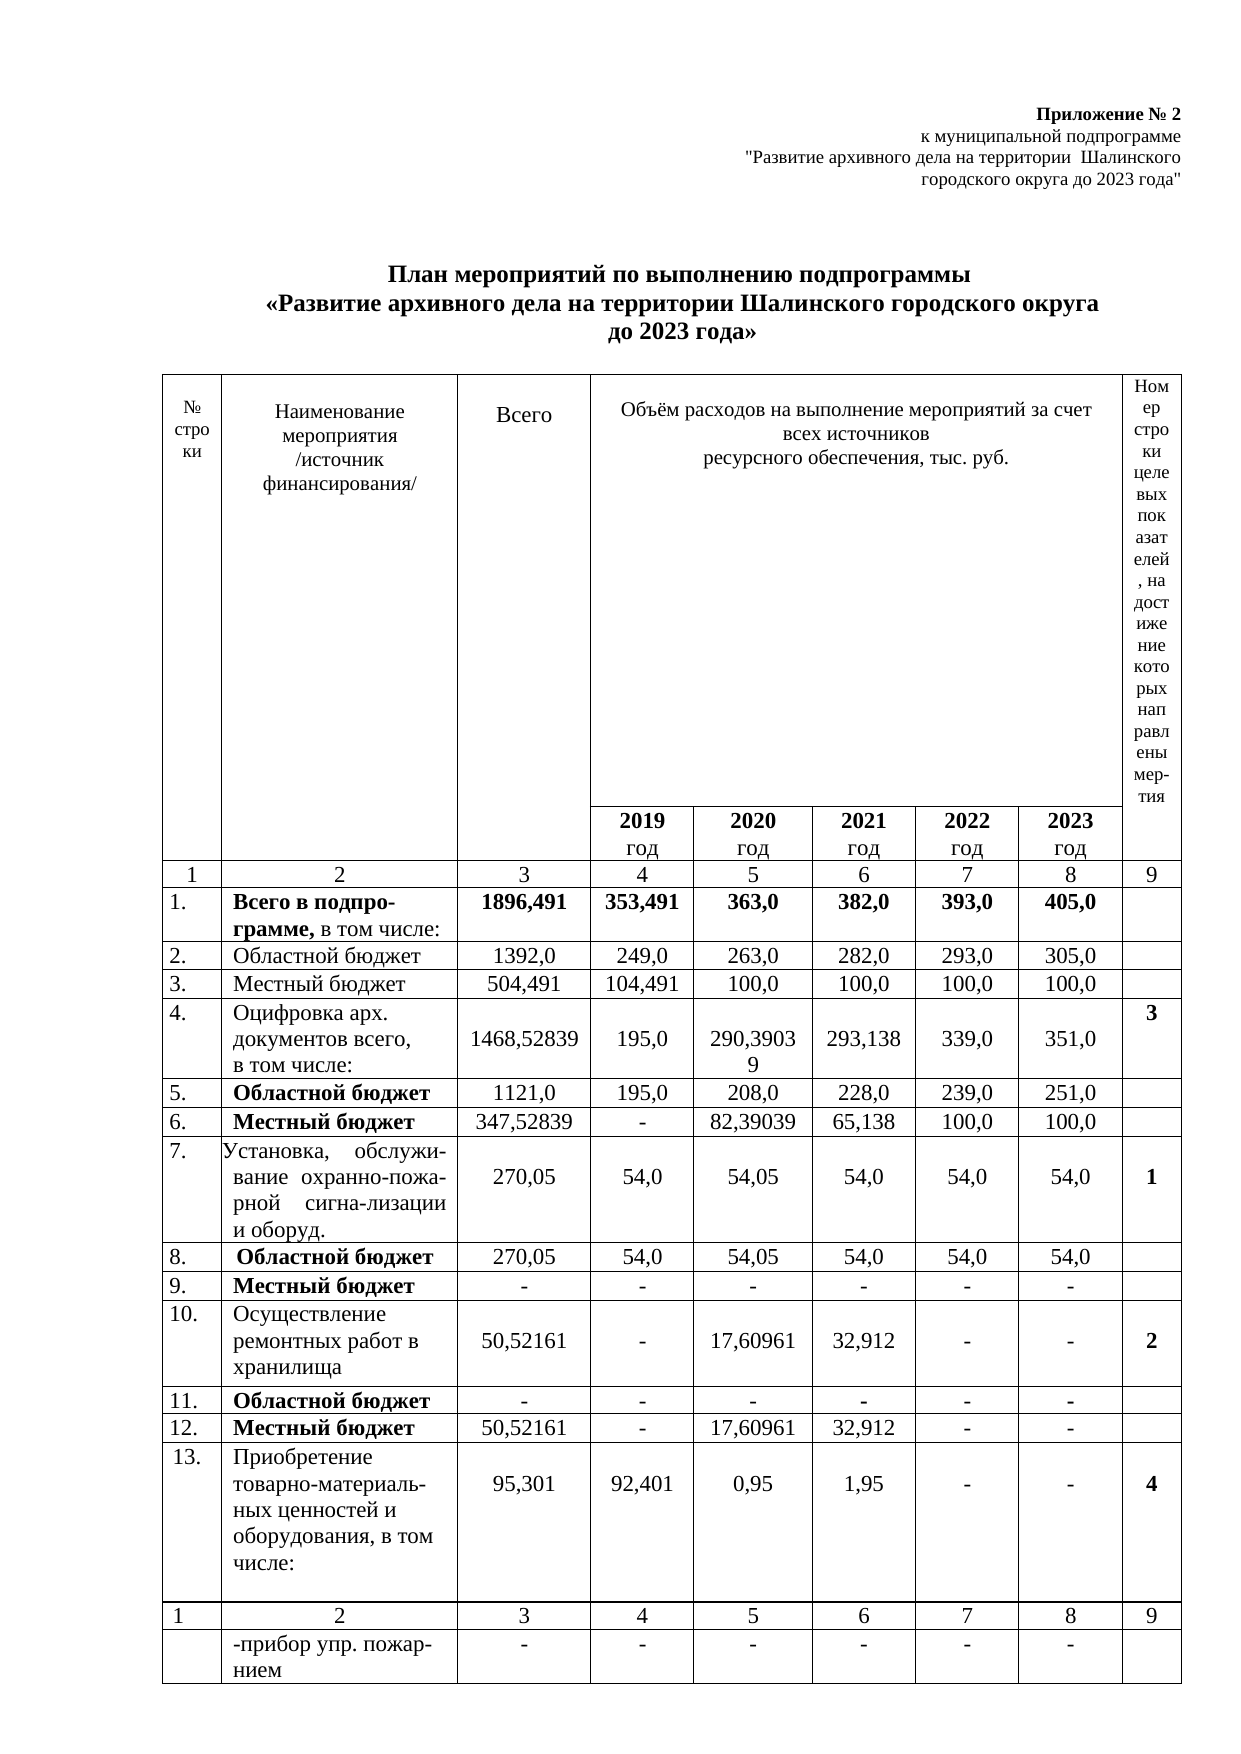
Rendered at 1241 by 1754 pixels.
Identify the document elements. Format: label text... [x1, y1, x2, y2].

table_cell Областной бюджет [222, 1387, 457, 1413]
table_header № стро ки [163, 375, 221, 860]
table_cell 239,0 [916, 1079, 1018, 1107]
table_cell 2021 год [813, 807, 915, 860]
table_cell - [916, 1414, 1018, 1442]
table_cell [163, 1137, 221, 1242]
table_cell 353,491 [591, 888, 693, 941]
table_cell 7 [916, 1603, 1018, 1629]
table_cell [163, 888, 221, 941]
table_cell [1123, 1414, 1181, 1442]
table_cell 54,05 [694, 1243, 812, 1271]
table_cell 305,0 [1019, 942, 1122, 969]
text до 2023 года» [177, 316, 1181, 345]
table_cell Областной бюджет [222, 1079, 457, 1107]
table_cell 8 [1019, 861, 1122, 887]
table_cell [1123, 1272, 1181, 1299]
table_cell 1896,491 [458, 888, 590, 941]
table_cell 54,0 [591, 1243, 693, 1271]
table_cell - [1019, 1443, 1122, 1601]
table_cell 2023 год [1019, 807, 1122, 860]
table_cell [1123, 1387, 1181, 1413]
table_cell - [694, 1387, 812, 1413]
table_cell 9 [1123, 861, 1181, 887]
table_cell 263,0 [694, 942, 812, 969]
text План мероприятий по выполнению подпрограммы [177, 259, 1181, 288]
table_cell 1 [163, 861, 221, 887]
table_cell 17,60961 [694, 1414, 812, 1442]
title к муниципальной подпрограмме [723, 125, 1181, 146]
table_cell 2 [222, 861, 457, 887]
table_cell 7 [916, 861, 1018, 887]
table_cell 2019 год [591, 807, 693, 860]
table_cell [163, 1108, 221, 1136]
table_cell 4 [1123, 1443, 1181, 1601]
table_cell 32,912 [813, 1414, 915, 1442]
table_cell 54,0 [1019, 1137, 1122, 1242]
table_cell 100,0 [916, 1108, 1018, 1136]
table_cell Местный бюджет [222, 1414, 457, 1442]
table_cell - [591, 1108, 693, 1136]
table_cell 54,0 [916, 1243, 1018, 1271]
table_cell 3 [458, 861, 590, 887]
table_cell 82,39039 [694, 1108, 812, 1136]
table_cell 50,52161 [458, 1414, 590, 1442]
table_cell - [916, 1443, 1018, 1601]
table_cell [1123, 1108, 1181, 1136]
table_cell - [458, 1387, 590, 1413]
table_cell 249,0 [591, 942, 693, 969]
table_cell 290,39039 [694, 999, 812, 1078]
table_cell Осуществление ремонтных работ в хранилища [222, 1301, 457, 1386]
table_cell 3 [1123, 999, 1181, 1078]
table_cell - [1019, 1301, 1122, 1386]
table_cell 270,05 [458, 1137, 590, 1242]
table_cell 6 [813, 1603, 915, 1629]
table_cell - [591, 1301, 693, 1386]
table_cell 1 [163, 1603, 221, 1629]
table_cell [1123, 888, 1181, 941]
table_cell 8 [1019, 1603, 1122, 1629]
table_cell 104,491 [591, 970, 693, 997]
title "Развитие архивного дела на территории Шалинского городского округа до 2023 года" [723, 146, 1181, 189]
title Приложение № 2 [723, 103, 1181, 125]
table_cell Местный бюджет [222, 1272, 457, 1299]
table_cell [163, 1301, 221, 1386]
table_cell Всего в подпро-грамме, в том числе: [222, 888, 457, 941]
table_cell 251,0 [1019, 1079, 1122, 1107]
table_cell 208,0 [694, 1079, 812, 1107]
table_cell 2 [1123, 1301, 1181, 1386]
table_cell 54,0 [1019, 1243, 1122, 1271]
table_cell 100,0 [1019, 1108, 1122, 1136]
table_cell 13. [163, 1443, 221, 1601]
table_cell 3 [458, 1603, 590, 1629]
table_cell - [694, 1630, 812, 1682]
table_cell - [694, 1272, 812, 1299]
table_cell - [813, 1387, 915, 1413]
table_cell - [591, 1414, 693, 1442]
table_cell 54,05 [694, 1137, 812, 1242]
table_cell - [591, 1630, 693, 1682]
table_cell - [813, 1272, 915, 1299]
table_cell 95,301 [458, 1443, 590, 1601]
table_cell - [591, 1272, 693, 1299]
table_cell 65,138 [813, 1108, 915, 1136]
table_cell [163, 1272, 221, 1299]
table_cell [1123, 1630, 1181, 1682]
table_cell - [916, 1272, 1018, 1299]
table_cell 293,0 [916, 942, 1018, 969]
table_cell [163, 1079, 221, 1107]
table_cell - [916, 1387, 1018, 1413]
table_cell 5 [694, 1603, 812, 1629]
table_cell [1123, 942, 1181, 969]
table_cell 228,0 [813, 1079, 915, 1107]
table_cell [1123, 1079, 1181, 1107]
table_cell [1123, 806, 1181, 860]
table_cell [1123, 1243, 1181, 1271]
table_cell 504,491 [458, 970, 590, 997]
table_cell 347,52839 [458, 1108, 590, 1136]
table_cell 50,52161 [458, 1301, 590, 1386]
table_cell 339,0 [916, 999, 1018, 1078]
table_cell - [1019, 1272, 1122, 1299]
table_cell [163, 999, 221, 1078]
table_cell Оцифровка арх. документов всего, в том числе: [222, 999, 457, 1078]
table_cell 1,95 [813, 1443, 915, 1601]
table_cell 282,0 [813, 942, 915, 969]
table_cell - [1019, 1414, 1122, 1442]
table_cell 195,0 [591, 1079, 693, 1107]
table_cell [1123, 970, 1181, 997]
table_cell Местный бюджет [222, 1108, 457, 1136]
table_cell 405,0 [1019, 888, 1122, 941]
table_cell Областной бюджет [222, 1243, 457, 1271]
table_cell 54,0 [916, 1137, 1018, 1242]
table_cell 1 [1123, 1137, 1181, 1242]
table_cell 92,401 [591, 1443, 693, 1601]
table_cell 54,0 [813, 1243, 915, 1271]
table_cell [163, 1630, 221, 1682]
table_cell [163, 1414, 221, 1442]
table_cell [163, 970, 221, 997]
table_cell 6 [813, 861, 915, 887]
table_cell 17,60961 [694, 1301, 812, 1386]
table_cell 351,0 [1019, 999, 1122, 1078]
table_cell Установка, обслужи-вание охранно-пожа-рной сигна-лизации и оборуд. [222, 1137, 457, 1242]
table_cell 293,138 [813, 999, 915, 1078]
table_cell -прибор упр. пожар-нием [222, 1630, 457, 1682]
table_cell 2020 год [694, 807, 812, 860]
table_cell 100,0 [916, 970, 1018, 997]
table_cell 32,912 [813, 1301, 915, 1386]
table_cell Приобретение товарно-материаль-ных ценностей и оборудования, в том числе: [222, 1443, 457, 1601]
table_cell 100,0 [813, 970, 915, 997]
table_header Всего [458, 375, 590, 860]
table_cell 54,0 [591, 1137, 693, 1242]
table_cell [163, 1387, 221, 1413]
table_cell 0,95 [694, 1443, 812, 1601]
table_cell - [1019, 1630, 1122, 1682]
table_cell Областной бюджет [222, 942, 457, 969]
table_cell 100,0 [694, 970, 812, 997]
table_cell 4 [591, 861, 693, 887]
table_cell - [458, 1630, 590, 1682]
table_cell 195,0 [591, 999, 693, 1078]
table_cell Местный бюджет [222, 970, 457, 997]
table_cell 2 [222, 1603, 457, 1629]
table_cell 1121,0 [458, 1079, 590, 1107]
table_cell 9 [1123, 1603, 1181, 1629]
table_cell - [916, 1630, 1018, 1682]
table_cell 100,0 [1019, 970, 1122, 997]
table_cell 270,05 [458, 1243, 590, 1271]
table_cell - [1019, 1387, 1122, 1413]
table_header Наименование мероприятия /источник финансирования/ [222, 375, 457, 860]
table_header Номер строки целе вых показателей, на достижение которых направлены мер- тия [1123, 375, 1181, 806]
table_cell 1468,52839 [458, 999, 590, 1078]
table_cell [163, 1243, 221, 1271]
table_cell - [591, 1387, 693, 1413]
table_cell 54,0 [813, 1137, 915, 1242]
table_cell [163, 942, 221, 969]
table_cell - [813, 1630, 915, 1682]
table_cell 1392,0 [458, 942, 590, 969]
table_cell 4 [591, 1603, 693, 1629]
table_cell 2022 год [916, 807, 1018, 860]
table_cell 382,0 [813, 888, 915, 941]
table_header Объём расходов на выполнение мероприятий за счет всех источников ресурсного обеспечения, тыс. руб. [591, 375, 1122, 806]
table_cell - [916, 1301, 1018, 1386]
table_cell 393,0 [916, 888, 1018, 941]
table_cell - [458, 1272, 590, 1299]
table_cell 5 [694, 861, 812, 887]
table_cell 363,0 [694, 888, 812, 941]
text «Развитие архивного дела на территории Шалинского городского округа [177, 288, 1181, 316]
